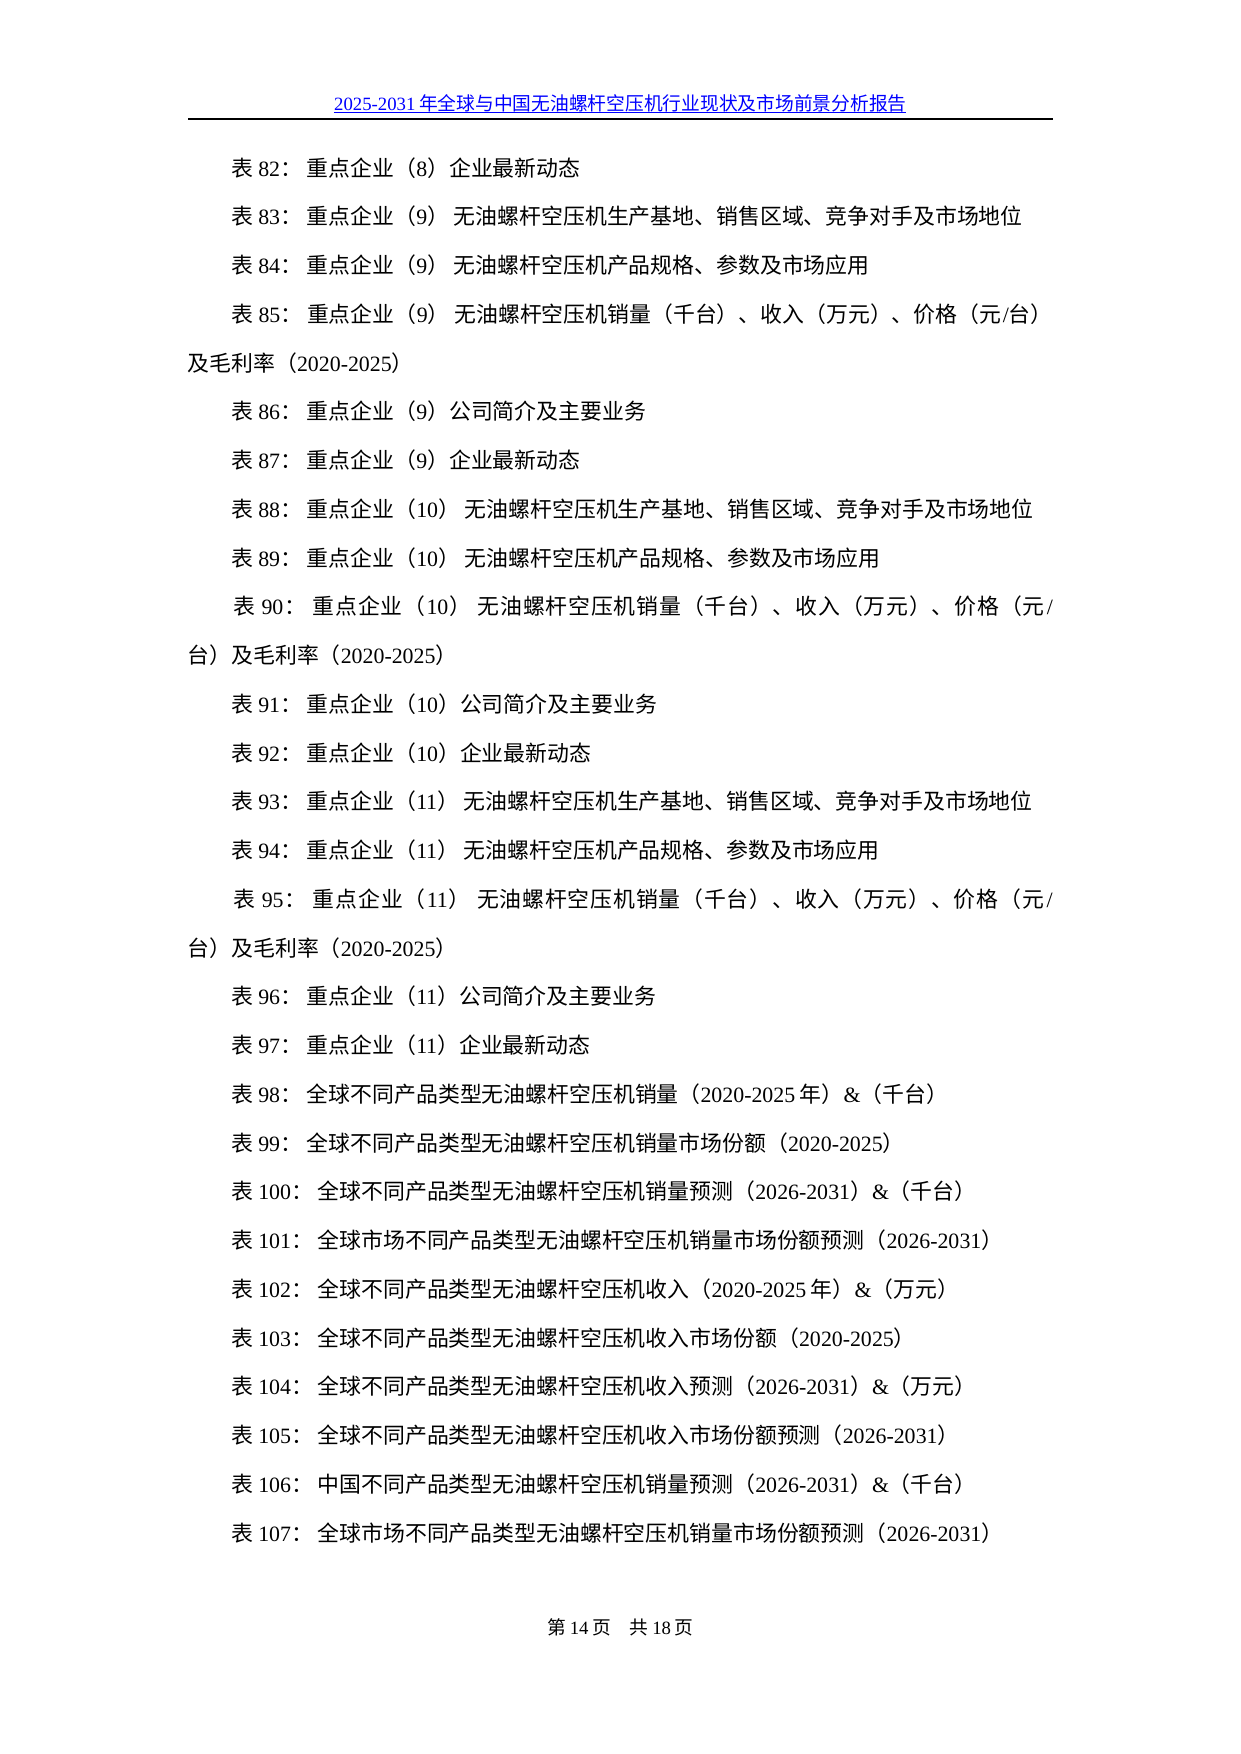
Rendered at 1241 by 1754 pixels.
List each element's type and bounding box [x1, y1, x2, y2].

text [187, 150, 1053, 1548]
